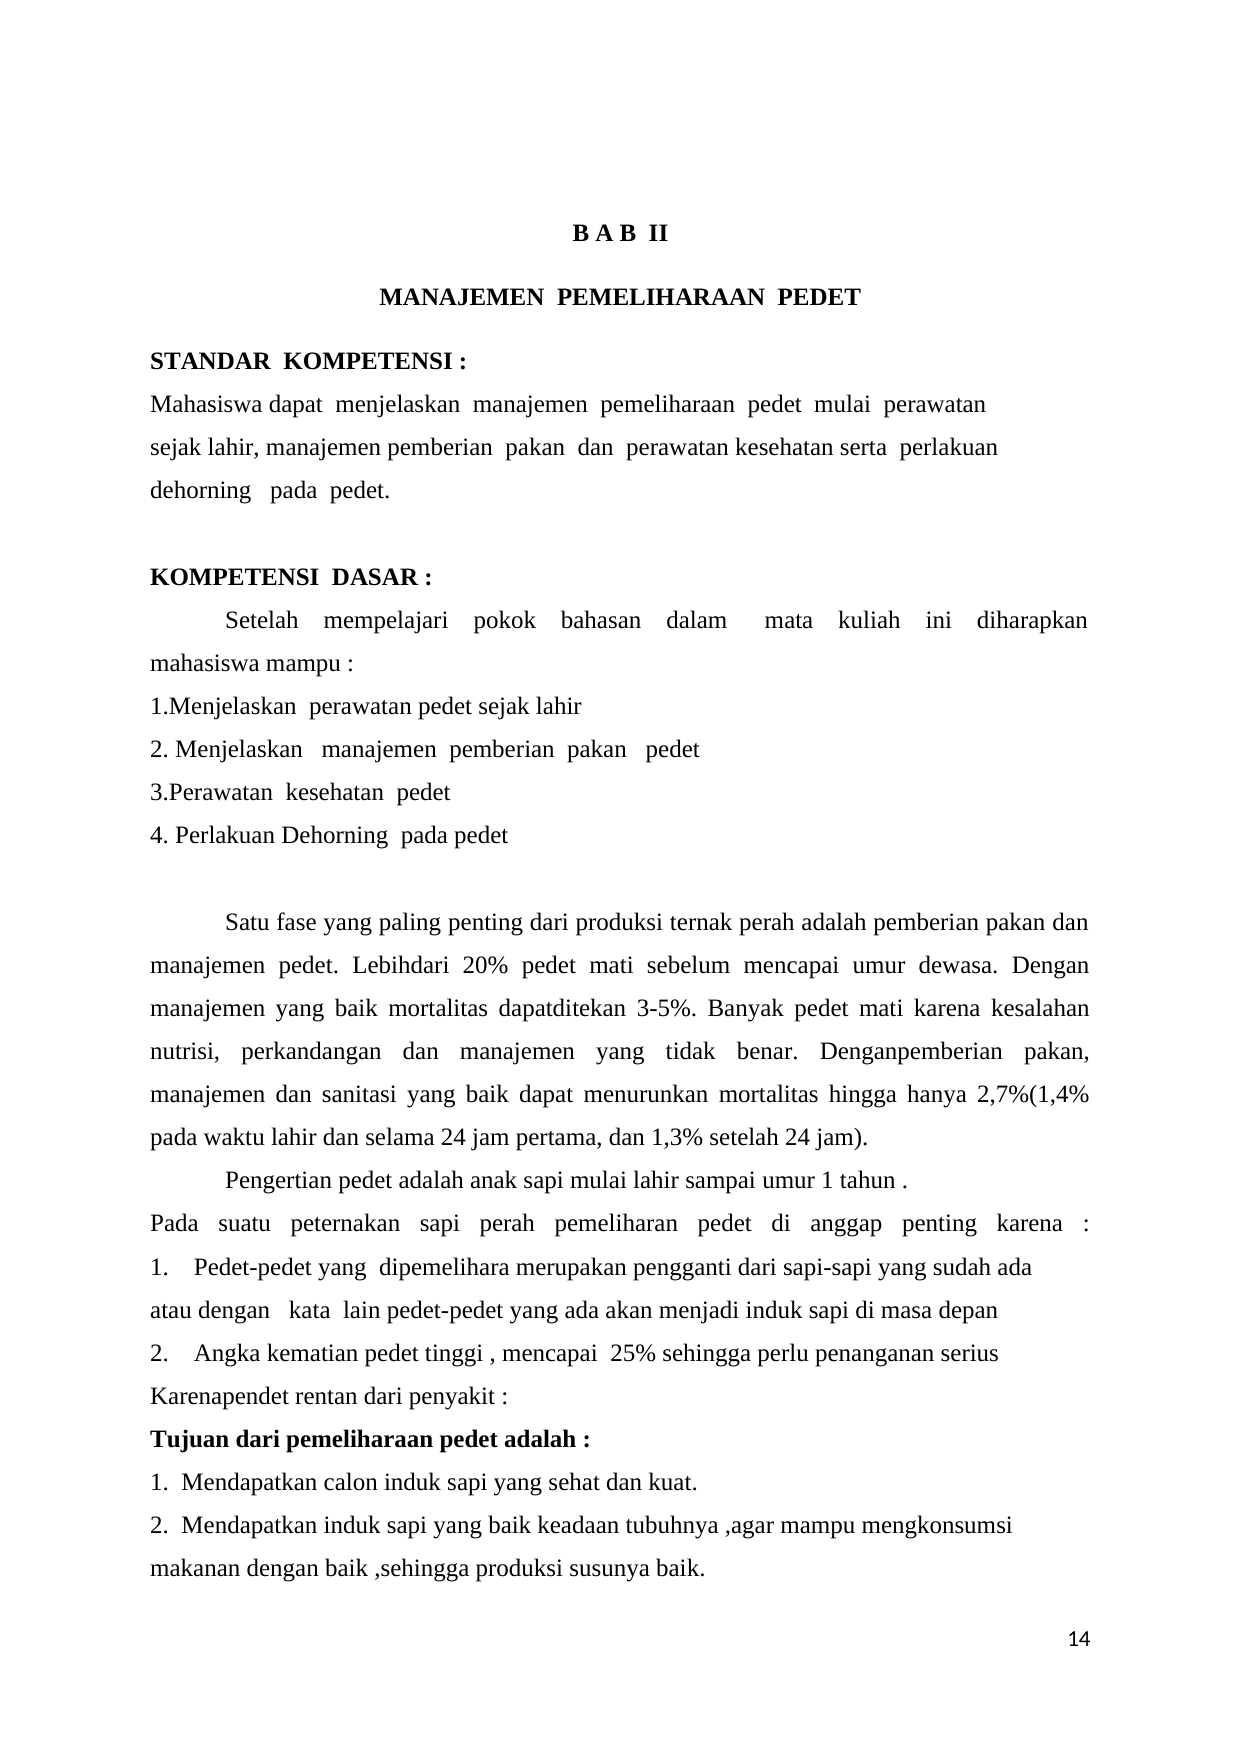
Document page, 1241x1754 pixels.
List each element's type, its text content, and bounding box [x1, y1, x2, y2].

text 2. Mendapatkan induk sapi yang baik keadaan tubuhnya ,agar mampu mengkonsumsi [150, 1510, 1090, 1539]
text 4. Perlakuan Dehorning pada pedet [150, 820, 1090, 849]
text sejak lahir, manajemen pemberian pakan dan perawatan kesehatan serta perlakuan [150, 432, 1090, 461]
text STANDAR KOMPETENSI : [150, 346, 1090, 375]
text 3.Perawatan kesehatan pedet [150, 777, 1090, 806]
text 1. Mendapatkan calon induk sapi yang sehat dan kuat. [150, 1467, 1090, 1496]
text Karenapendet rentan dari penyakit : [150, 1381, 1090, 1410]
text makanan dengan baik ,sehingga produksi susunya baik. [150, 1553, 1090, 1582]
text dehorning pada pedet. [150, 475, 1090, 504]
text MANAJEMEN PEMELIHARAAN PEDET [150, 282, 1090, 311]
text KOMPETENSI DASAR : [150, 562, 1090, 590]
text B A B II [150, 218, 1090, 247]
text Pada suatu peternakan sapi perah pemeliharan pedet di anggap penting karena : 1. Pedet-pedet yang dipemelihara merupakan pengganti dari sapi-sapi yang sudah ada [150, 1208, 1090, 1280]
text Tujuan dari pemeliharaan pedet adalah : [150, 1424, 1090, 1453]
text atau dengan kata lain pedet-pedet yang ada akan menjadi induk sapi di masa depan [150, 1295, 1090, 1323]
text Pengertian pedet adalah anak sapi mulai lahir sampai umur 1 tahun . [150, 1165, 1090, 1194]
text 2. Menjelaskan manajemen pemberian pakan pedet [150, 734, 1090, 763]
text 2. Angka kematian pedet tinggi , mencapai 25% sehingga perlu penanganan serius [150, 1338, 1090, 1367]
text Setelah mempelajari pokok bahasan dalam mata kuliah ini diharapkan mahasiswa mampu : [150, 605, 1090, 677]
text Satu fase yang paling penting dari produksi ternak perah adalah pemberian pakan dan manajemen pedet. Lebihdari 20% pedet mati sebelum mencapai umur dewasa. Dengan manajemen yang baik mortalitas dapatditekan 3-5%. Banyak pedet mati karena kesalahan nutrisi, perkandangan dan manajemen yang tidak benar. Denganpemberian pakan, manajemen dan sanitasi yang baik dapat menurunkan mortalitas hingga hanya 2,7%(1,4% pada waktu lahir dan selama 24 jam pertama, dan 1,3% setelah 24 jam). [150, 907, 1090, 1151]
text Mahasiswa dapat menjelaskan manajemen pemeliharaan pedet mulai perawatan [150, 389, 1090, 418]
text 1.Menjelaskan perawatan pedet sejak lahir [150, 691, 1090, 720]
